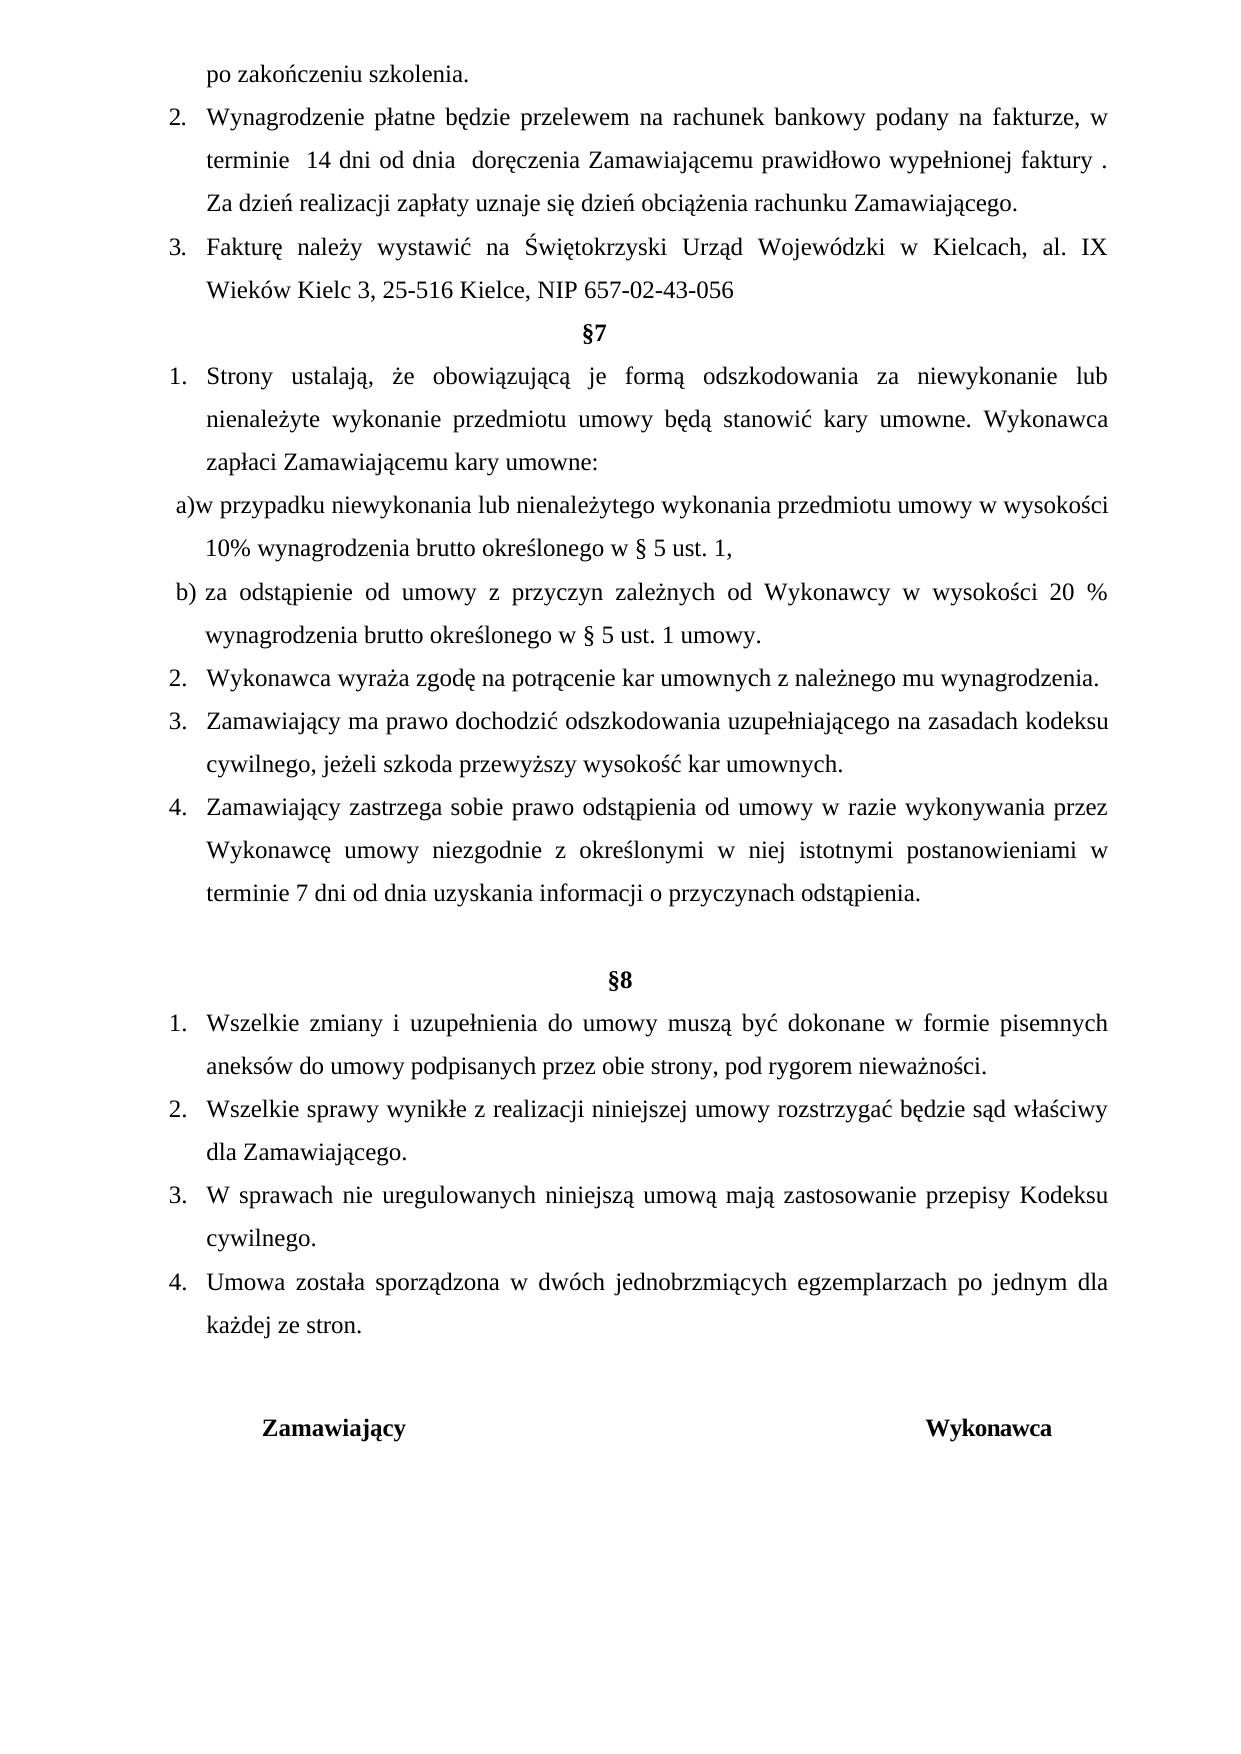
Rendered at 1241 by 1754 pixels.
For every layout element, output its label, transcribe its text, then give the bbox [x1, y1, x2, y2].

list w przypadku niewykonania lub nienależytego wykonania przedmiotu umowy w wysokości 10% wynagrodzenia brutto określonego w § 5 ust. 1, [176, 490, 1109, 562]
list Wykonawca wyraża zgodę na potrącenie kar umownych z należnego mu wynagrodzenia. [169, 663, 1109, 692]
list Fakturę należy wystawić na Świętokrzyski Urząd Wojewódzki w Kielcach, al. IX Wieków Kielc 3, 25-516 Kielce, NIP 657-02-43-056 [169, 232, 1108, 303]
text Zamawiający Wykonawca [205, 1413, 1109, 1442]
list Wszelkie sprawy wynikłe z realizacji niniejszej umowy rozstrzygać będzie sąd właściwy dla Zamawiającego. [169, 1094, 1109, 1166]
text §7 [582, 318, 1109, 347]
list za odstąpienie od umowy z przyczyn zależnych od Wykonawcy w wysokości 20 % wynagrodzenia brutto określonego w § 5 ust. 1 umowy. [176, 577, 1109, 648]
text §8 [131, 965, 1108, 993]
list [169, 59, 1108, 88]
list Zamawiający zastrzega sobie prawo odstąpienia od umowy w razie wykonywania przez Wykonawcę umowy niezgodnie z określonymi w niej istotnymi postanowieniami w terminie 7 dni od dnia uzyskania informacji o przyczynach odstąpienia. [169, 792, 1109, 907]
list Umowa została sporządzona w dwóch jednobrzmiących egzemplarzach po jednym dla każdej ze stron. [169, 1267, 1109, 1338]
list Zamawiający ma prawo dochodzić odszkodowania uzupełniającego na zasadach kodeksu cywilnego, jeżeli szkoda przewyższy wysokość kar umownych. [169, 706, 1109, 778]
list Wszelkie zmiany i uzupełnienia do umowy muszą być dokonane w formie pisemnych aneksów do umowy podpisanych przez obie strony, pod rygorem nieważności. [169, 1008, 1109, 1080]
list Wynagrodzenie płatne będzie przelewem na rachunek bankowy podany na fakturze, w terminie 14 dni od dnia doręczenia Zamawiającemu prawidłowo wypełnionej faktury . Za dzień realizacji zapłaty uznaje się dzień obciążenia rachunku Zamawiającego. [169, 102, 1108, 217]
list Strony ustalają, że obowiązującą je formą odszkodowania za niewykonanie lub nienależyte wykonanie przedmiotu umowy będą stanowić kary umowne. Wykonawca zapłaci Zamawiającemu kary umowne: [169, 361, 1109, 476]
list W sprawach nie uregulowanych niniejszą umową mają zastosowanie przepisy Kodeksu cywilnego. [169, 1180, 1109, 1252]
